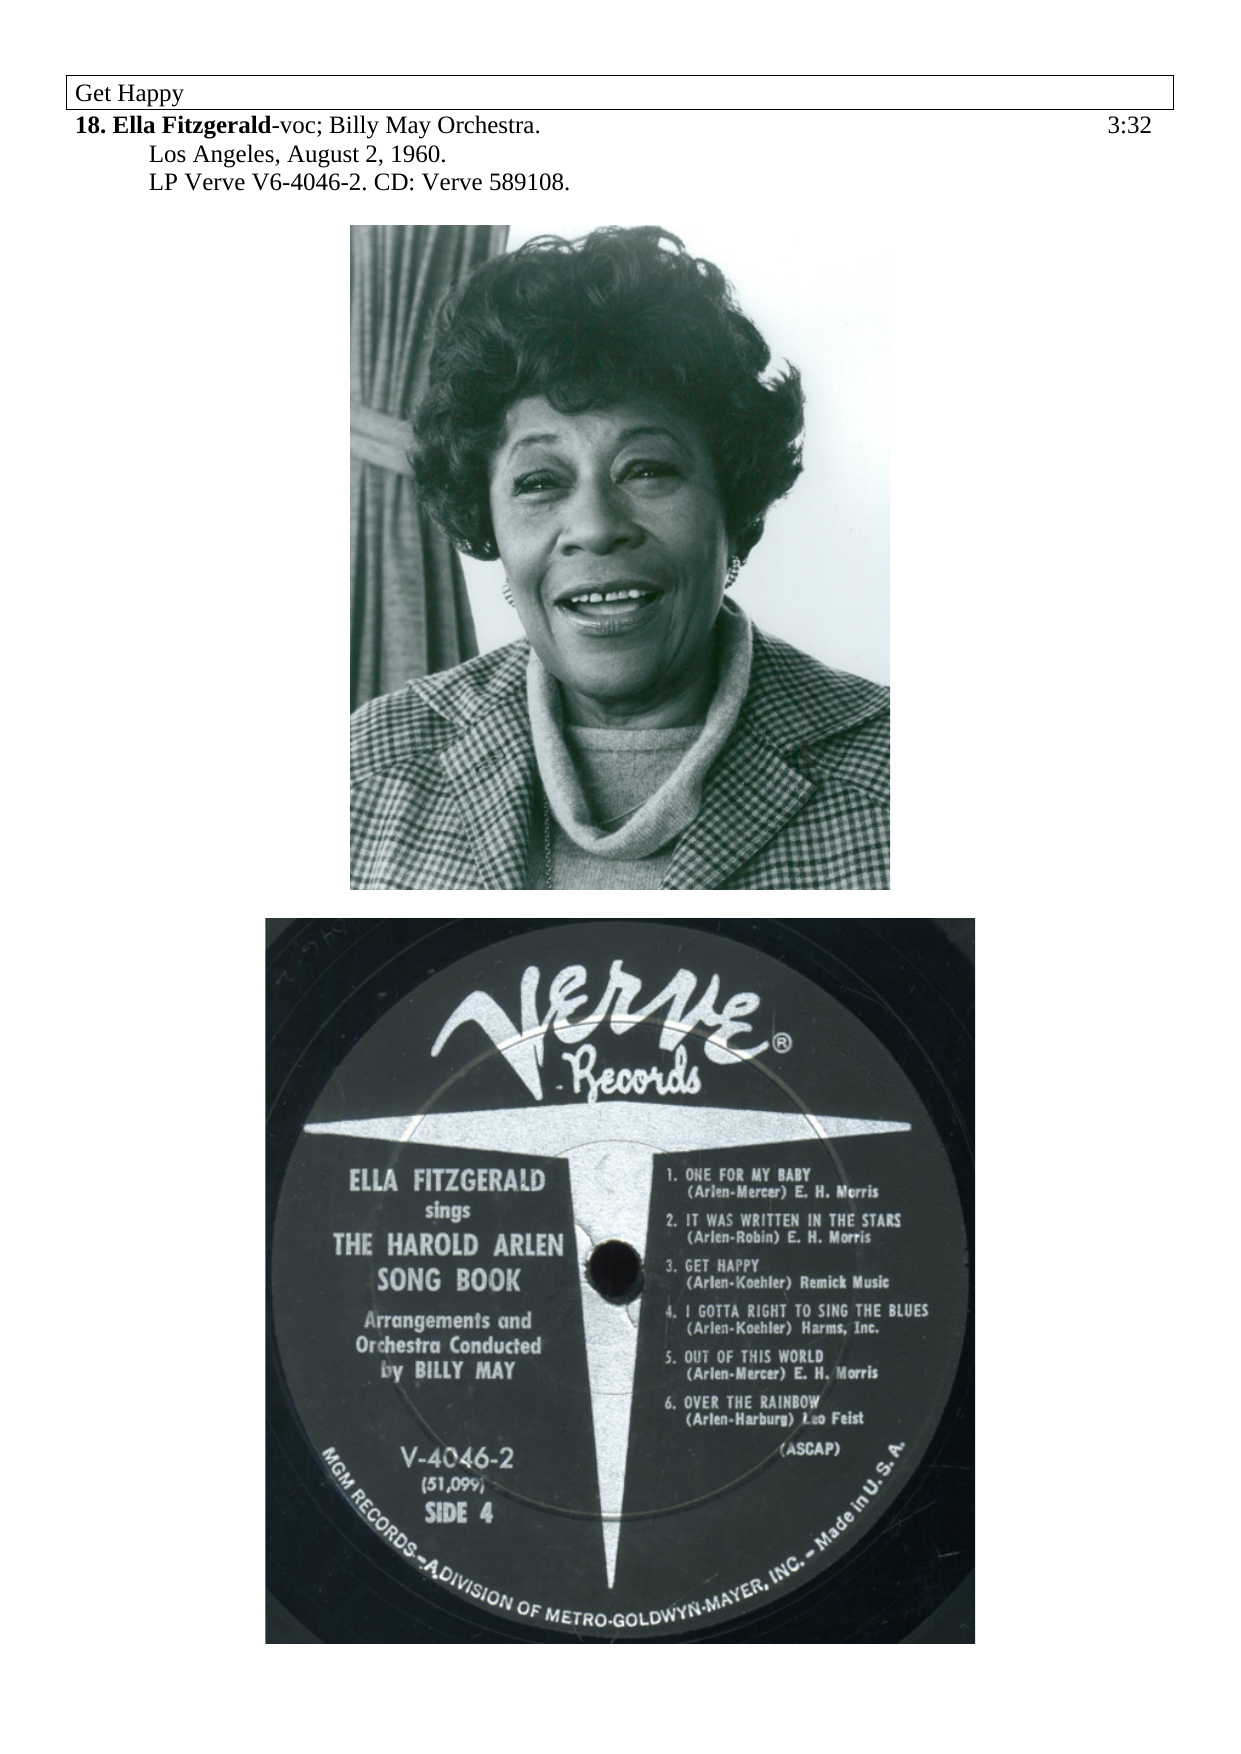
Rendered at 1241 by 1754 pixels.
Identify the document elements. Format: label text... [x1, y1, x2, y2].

subtitle Los Angeles, August 2, 1960. [75, 139, 1165, 167]
text LP Verve V6-4046-2. CD: Verve 589108. [75, 167, 1165, 196]
text Get Happy [67, 76, 1173, 109]
subtitle 18. Ella Fitzgerald-voc; Billy May Orchestra. 3:32 [75, 110, 1165, 139]
picture [265, 918, 976, 1644]
picture [350, 225, 891, 890]
